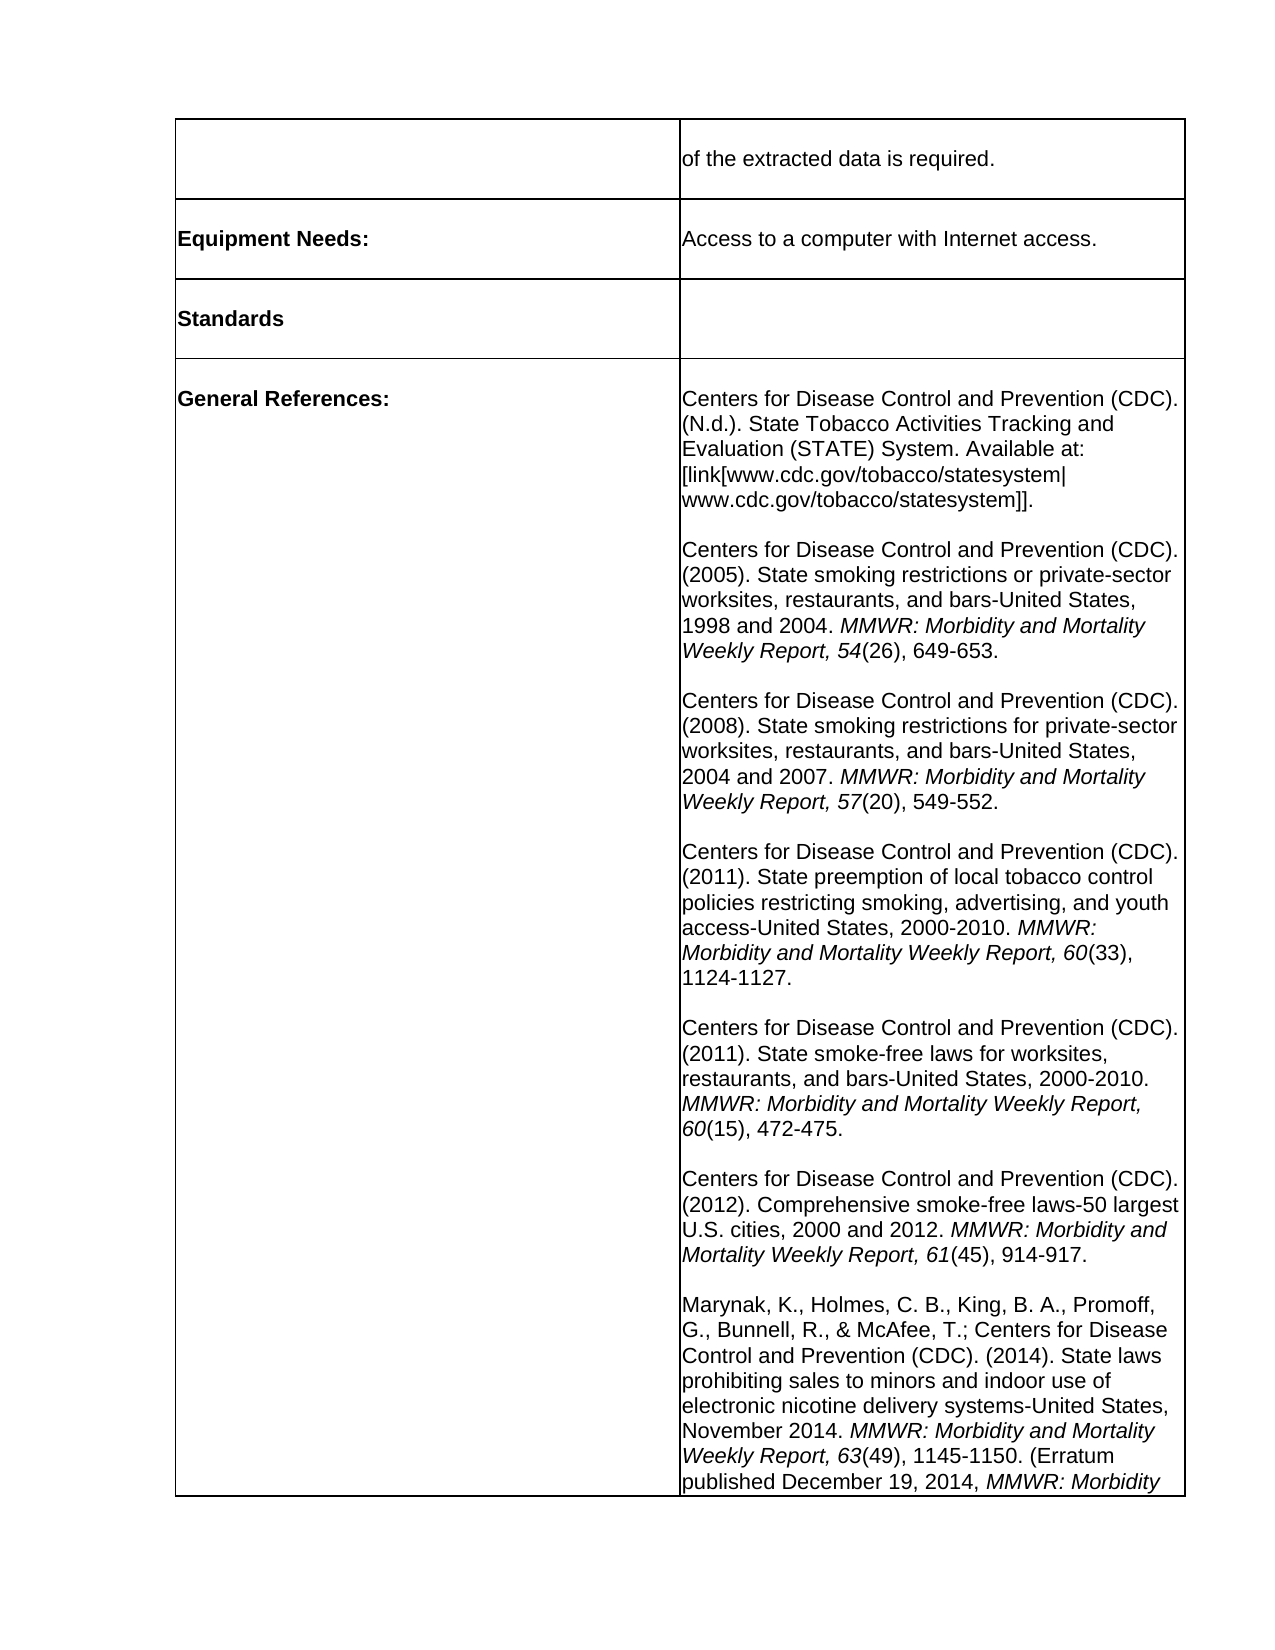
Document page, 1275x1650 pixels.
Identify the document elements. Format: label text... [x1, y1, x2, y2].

table_cell General References: [176, 359, 679, 1495]
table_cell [681, 120, 1184, 198]
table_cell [681, 359, 1184, 1495]
table_cell [681, 280, 1184, 358]
table_cell Standards [176, 280, 679, 358]
table_cell Access to a computer with Internet access. [681, 200, 1184, 278]
table_cell Equipment Needs: [176, 200, 679, 278]
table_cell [176, 120, 679, 198]
